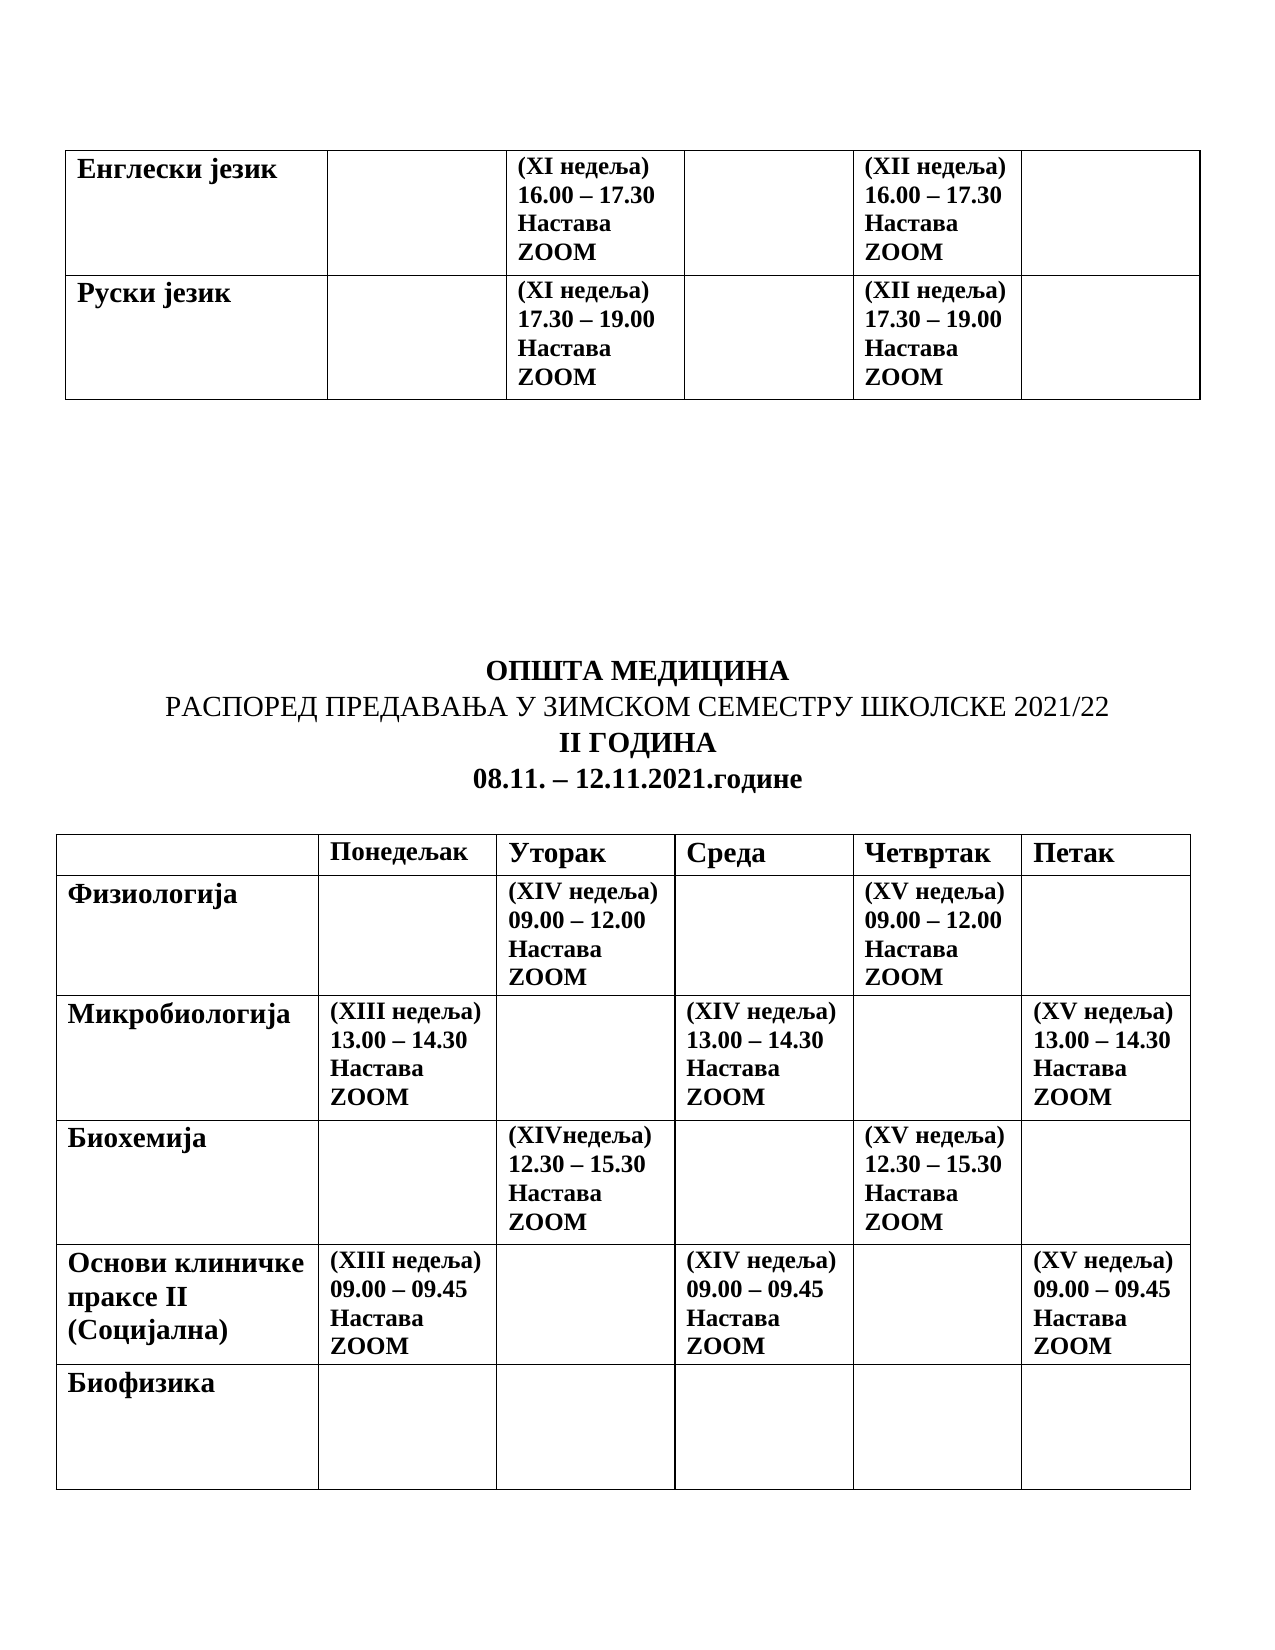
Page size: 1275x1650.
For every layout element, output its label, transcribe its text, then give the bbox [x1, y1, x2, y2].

table_header Четвртак [854, 835, 1021, 875]
table_header Понедељак [319, 835, 496, 875]
table_cell [1022, 151, 1199, 274]
table_cell [1022, 876, 1190, 995]
table_cell (XIV недеља) 09.00 – 09.45 Настава ZOOM [676, 1245, 853, 1364]
table_cell Биофизика [57, 1365, 318, 1489]
table_cell Руски језик [66, 276, 327, 399]
table_cell (XV недеља) 12.30 – 15.30 Настава ZOOM [854, 1121, 1021, 1244]
table_cell [854, 1245, 1021, 1364]
table_cell [497, 1245, 674, 1364]
table_cell Основи клиничке праксе II (Социјална) [57, 1245, 318, 1364]
text 08.11. – 12.11.2021.године [150, 762, 1125, 795]
table_cell [328, 276, 506, 399]
table_cell (XIII недеља) 13.00 – 14.30 Настава ZOOM [319, 996, 496, 1119]
table_cell [685, 151, 853, 274]
table_cell Енглески језик [66, 151, 327, 274]
table_cell (XII недеља) 16.00 – 17.30 Настава ZOOM [854, 151, 1021, 274]
table_cell [685, 276, 853, 399]
table_cell [1022, 1365, 1190, 1489]
table_cell [854, 1365, 1021, 1489]
table_header Уторак [497, 835, 674, 875]
table_cell [1022, 1121, 1190, 1244]
table_cell (XV недеља) 09.00 – 09.45 Настава ZOOM [1022, 1245, 1190, 1364]
table_header Петак [1022, 835, 1190, 875]
table_cell [854, 996, 1021, 1119]
table_cell (XIVнедеља) 12.30 – 15.30 Настава ZOOM [497, 1121, 674, 1244]
table_header Среда [676, 835, 853, 875]
table_cell (XIV недеља) 13.00 – 14.30 Настава ZOOM [676, 996, 853, 1119]
table_cell [328, 151, 506, 274]
table_cell (XII недеља) 17.30 – 19.00 Настава ZOOM [854, 276, 1021, 399]
table_cell [676, 1365, 853, 1489]
table_cell [1022, 276, 1199, 399]
table_cell [497, 996, 674, 1119]
table_header [57, 835, 318, 875]
text II ГОДИНА [150, 726, 1125, 759]
table_cell (XIII недеља) 09.00 – 09.45 Настава ZOOM [319, 1245, 496, 1364]
table_cell (XI недеља) 16.00 – 17.30 Настава ZOOM [507, 151, 684, 274]
table_cell [319, 1365, 496, 1489]
table_cell Биохемија [57, 1121, 318, 1244]
table_cell [676, 876, 853, 995]
table_cell Физиологија [57, 876, 318, 995]
table_cell [497, 1365, 674, 1489]
table_cell (XIV недеља) 09.00 – 12.00 Настава ZOOM [497, 876, 674, 995]
table_cell (XV недеља) 09.00 – 12.00 Настава ZOOM [854, 876, 1021, 995]
table_cell (XV недеља) 13.00 – 14.30 Настава ZOOM [1022, 996, 1190, 1119]
text РАСПОРЕД ПРЕДАВАЊА У ЗИМСКОМ СЕМЕСТРУ ШКОЛСКЕ 2021/22 [150, 689, 1125, 723]
table_cell [319, 876, 496, 995]
text ОПШТА МЕДИЦИНА [150, 653, 1125, 687]
table_cell [676, 1121, 853, 1244]
table_cell (XI недеља) 17.30 – 19.00 Настава ZOOM [507, 276, 684, 399]
table_cell [319, 1121, 496, 1244]
table_cell Микробиологија [57, 996, 318, 1119]
